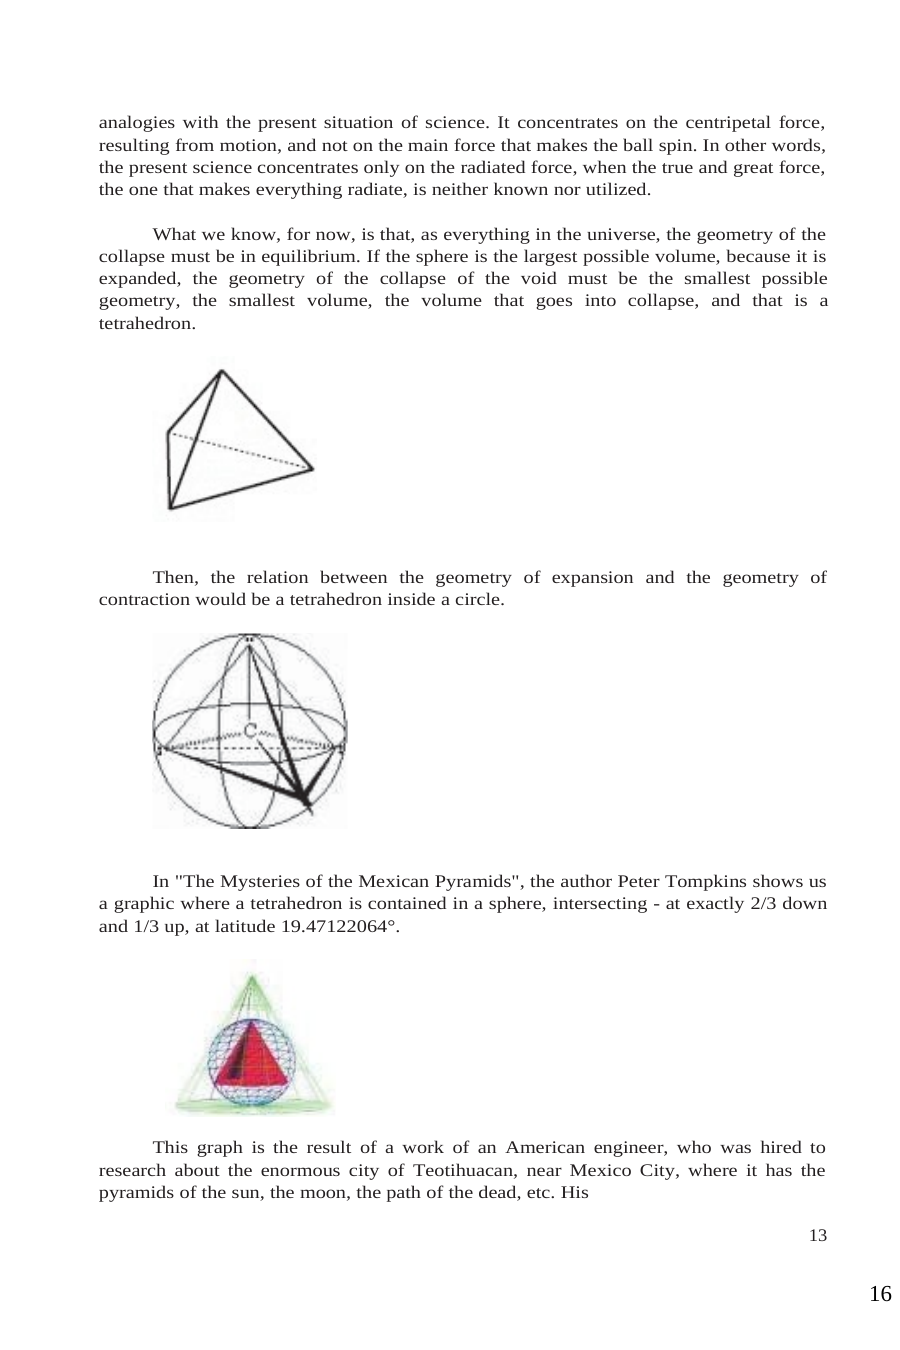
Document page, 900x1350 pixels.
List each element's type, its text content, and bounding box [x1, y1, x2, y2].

text This graph is the result of a work of an American engineer, who was hired to research about the enormous city of Teotihuacan, near Mexico City, where it has the pyramids of the sun, the moon, the path of the dead, etc. His [99, 1137, 828, 1202]
picture [165, 959, 337, 1117]
picture [152, 633, 348, 829]
text What we know, for now, is that, as everything in the universe, the geometry of the collapse must be in equilibrium. If the sphere is the largest possible volume, because it is expanded, the geometry of the collapse of the void must be the smallest possible geometry, the smallest volume, the volume that goes into collapse, and that is a tetrahedron. [99, 223, 828, 333]
text analogies with the present situation of science. It concentrates on the centripetal force, resulting from motion, and not on the main force that makes the ball spin. In other words, the present science concentrates only on the radiated force, when the true and great force, the one that makes everything radiate, is neither known nor utilized. [99, 112, 828, 199]
text In "The Mysteries of the Mexican Pyramids", the author Peter Tompkins shows us a graphic where a tetrahedron is contained in a sphere, intersecting - at exactly 2/3 down and 1/3 up, at latitude 19.47122064°. [99, 871, 828, 936]
text Then, the relation between the geometry of expansion and the geometry of contraction would be a tetrahedron inside a circle. [99, 567, 828, 609]
text 13 [62, 1225, 827, 1245]
picture [152, 356, 318, 522]
